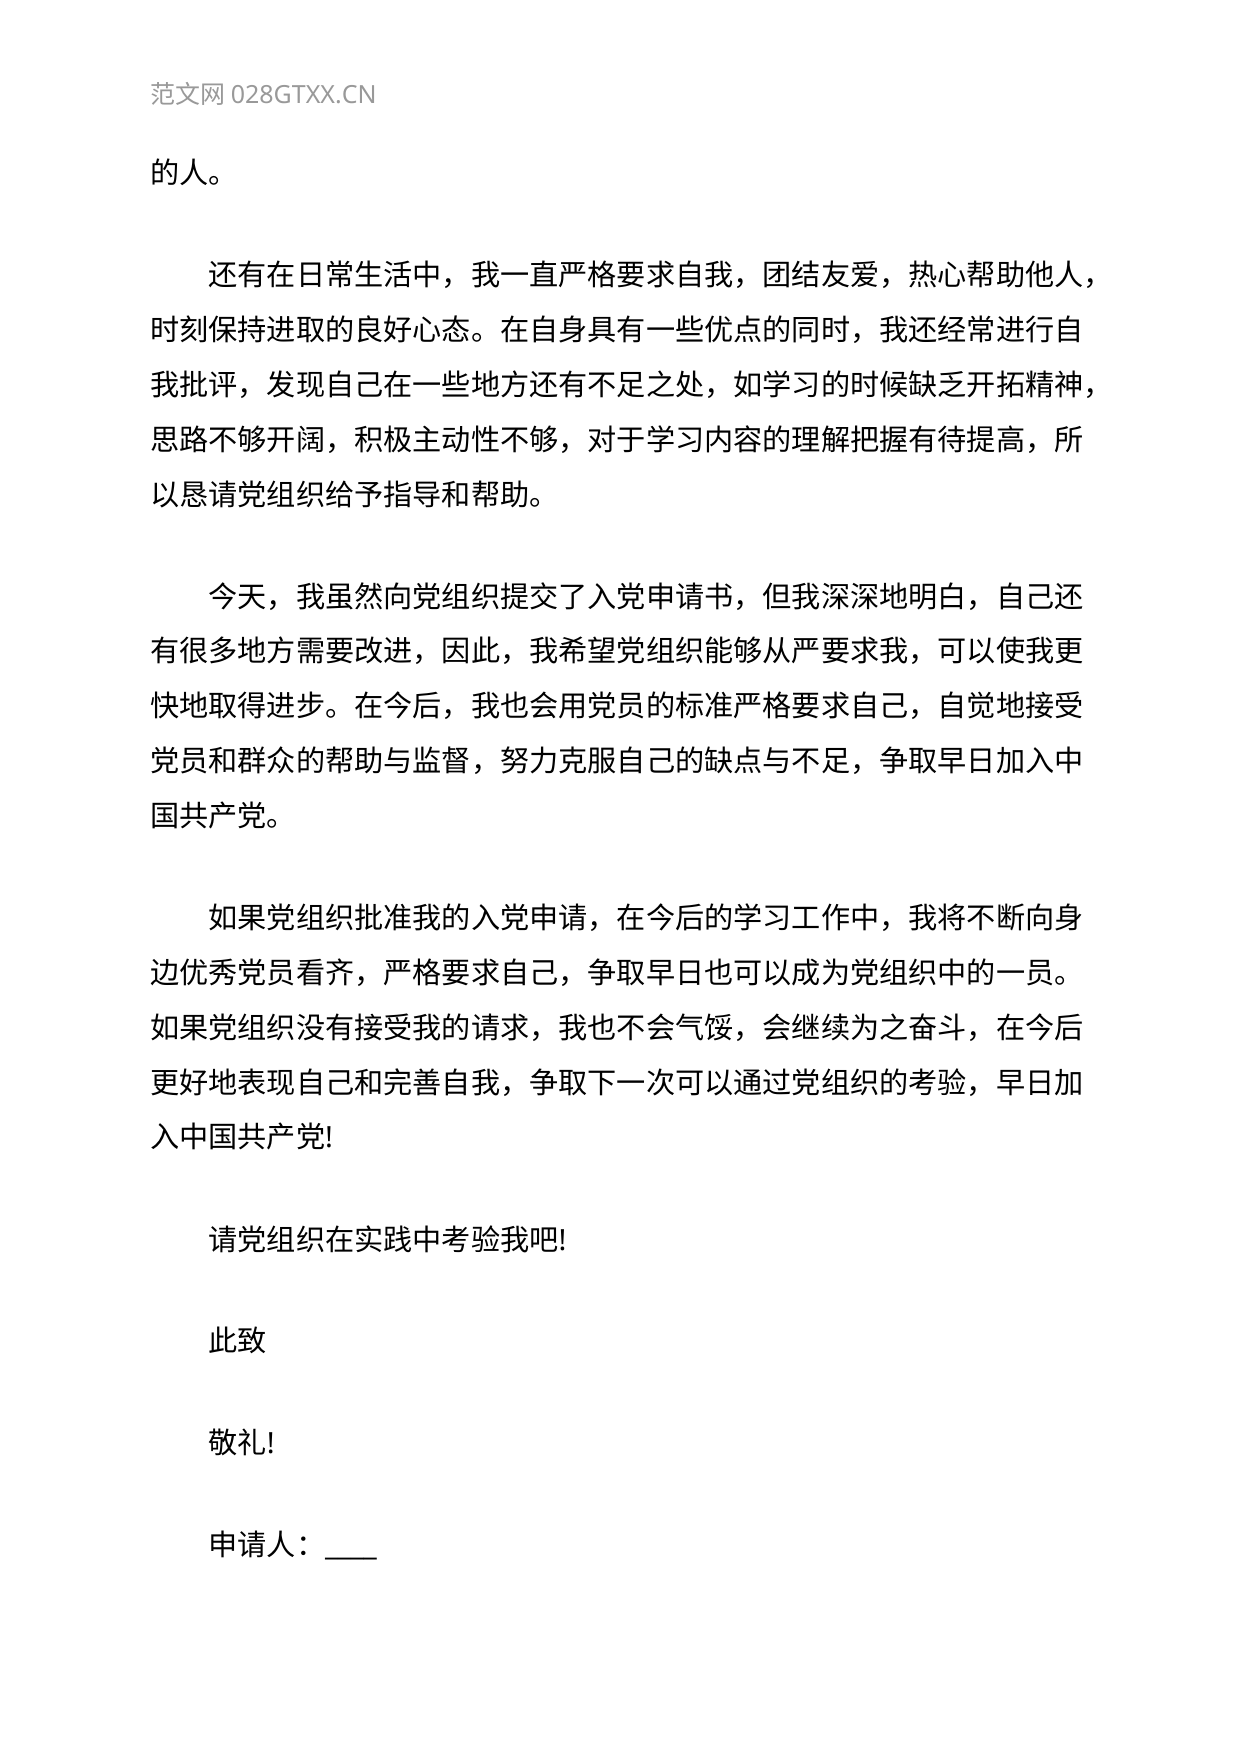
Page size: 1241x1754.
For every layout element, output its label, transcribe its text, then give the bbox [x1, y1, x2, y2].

text 请党组织在实践中考验我吧! [150, 1216, 1090, 1258]
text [150, 150, 1090, 192]
text 敬礼! [150, 1420, 1090, 1462]
text 今天，我虽然向党组织提交了入党申请书，但我深深地明白，自己还有很多地方需要改进，因此，我希望党组织能够从严要求我，可以使我更快地取得进步。在今后，我也会用党员的标准严格要求自己，自觉地接受党员和群众的帮助与监督，努力克服自己的缺点与不足，争取早日加入中国共产党。 [150, 573, 1090, 835]
text 申请人：____ [150, 1522, 1090, 1564]
text 此致 [150, 1318, 1090, 1360]
text 如果党组织批准我的入党申请，在今后的学习工作中，我将不断向身边优秀党员看齐，严格要求自己，争取早日也可以成为党组织中的一员。如果党组织没有接受我的请求，我也不会气馁，会继续为之奋斗，在今后更好地表现自己和完善自我，争取下一次可以通过党组织的考验，早日加入中国共产党! [150, 894, 1090, 1156]
text 还有在日常生活中，我一直严格要求自我，团结友爱，热心帮助他人，时刻保持进取的良好心态。在自身具有一些优点的同时，我还经常进行自我批评，发现自己在一些地方还有不足之处，如学习的时候缺乏开拓精神，思路不够开阔，积极主动性不够，对于学习内容的理解把握有待提高，所以恳请党组织给予指导和帮助。 [150, 252, 1090, 514]
